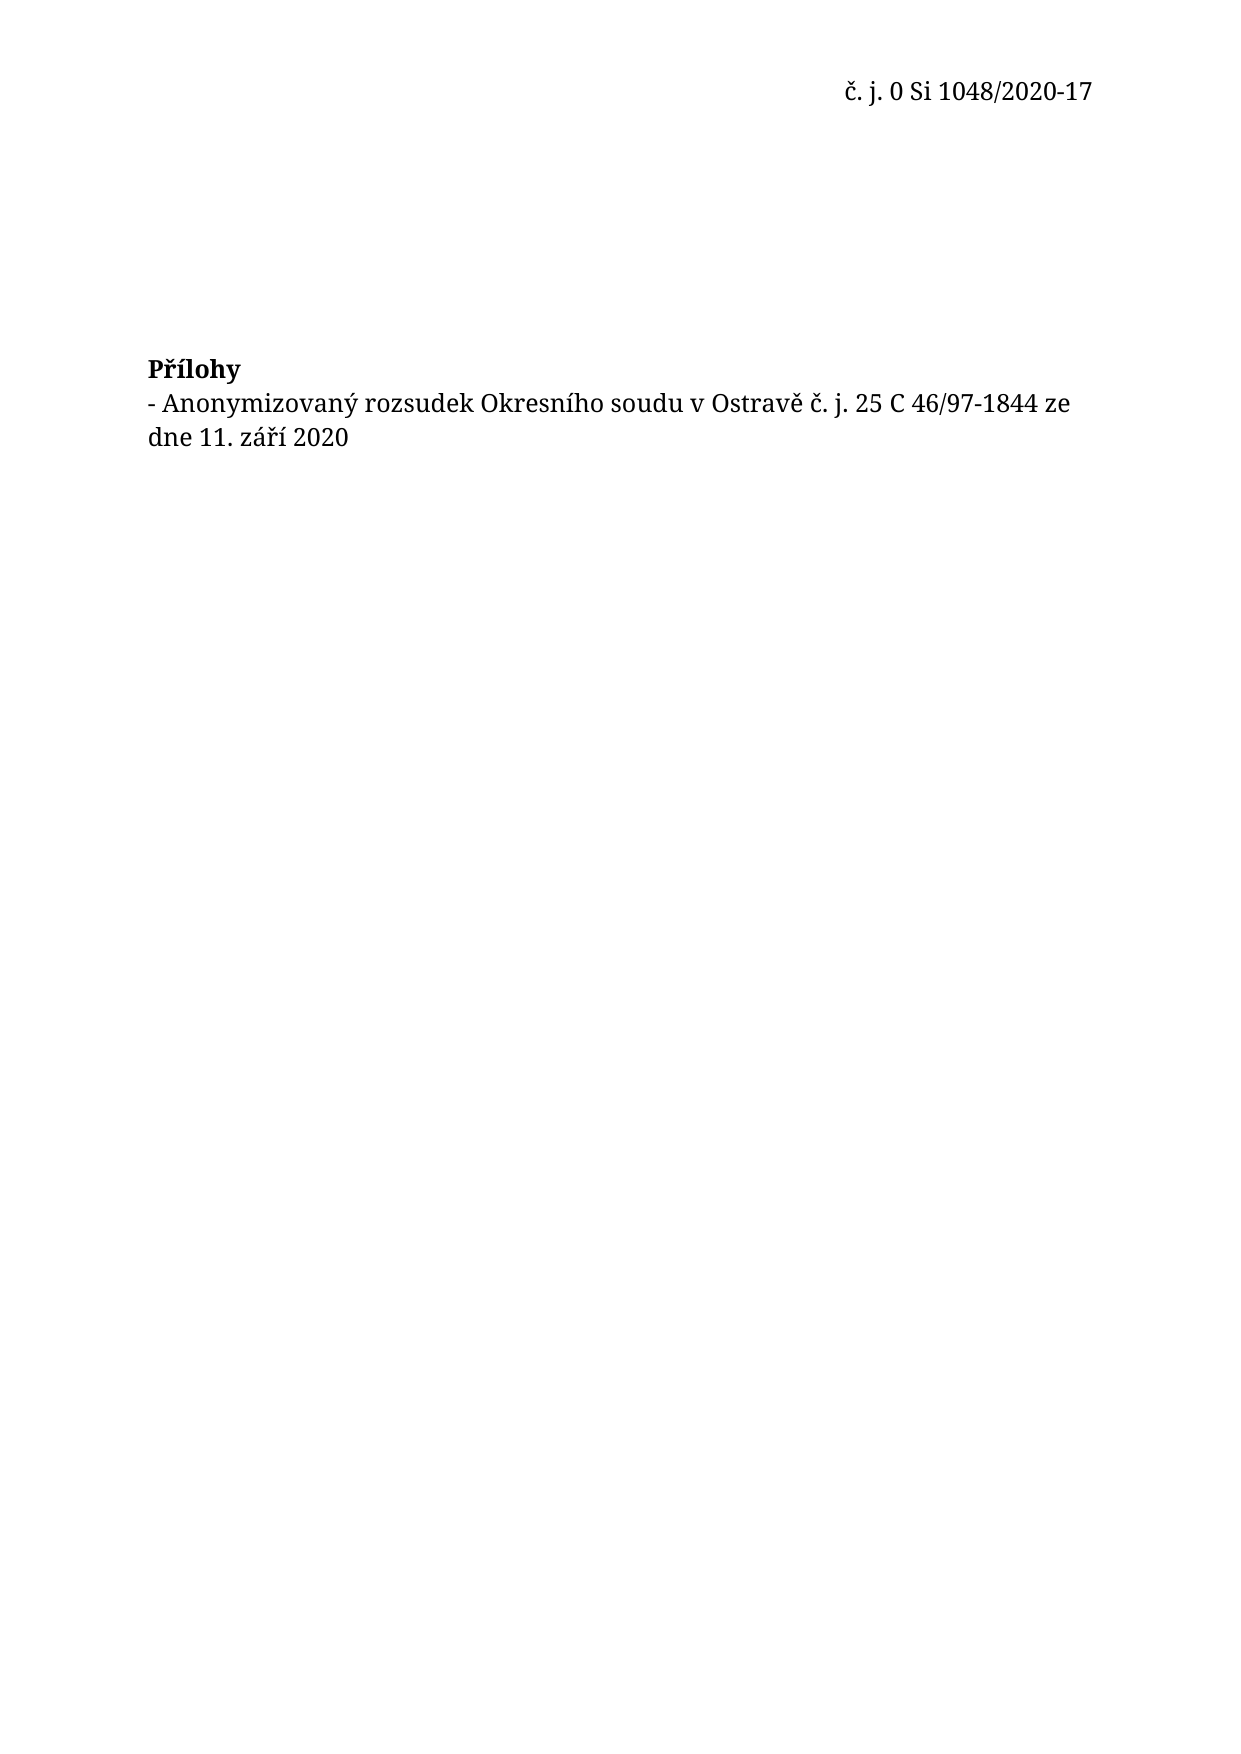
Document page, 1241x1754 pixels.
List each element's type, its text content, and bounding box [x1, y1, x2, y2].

text Přílohy [148, 352, 1093, 386]
text - Anonymizovaný rozsudek Okresního soudu v Ostravě č. j. 25 C 46/97-1844 ze dne 11. září 2020 [148, 386, 1093, 454]
